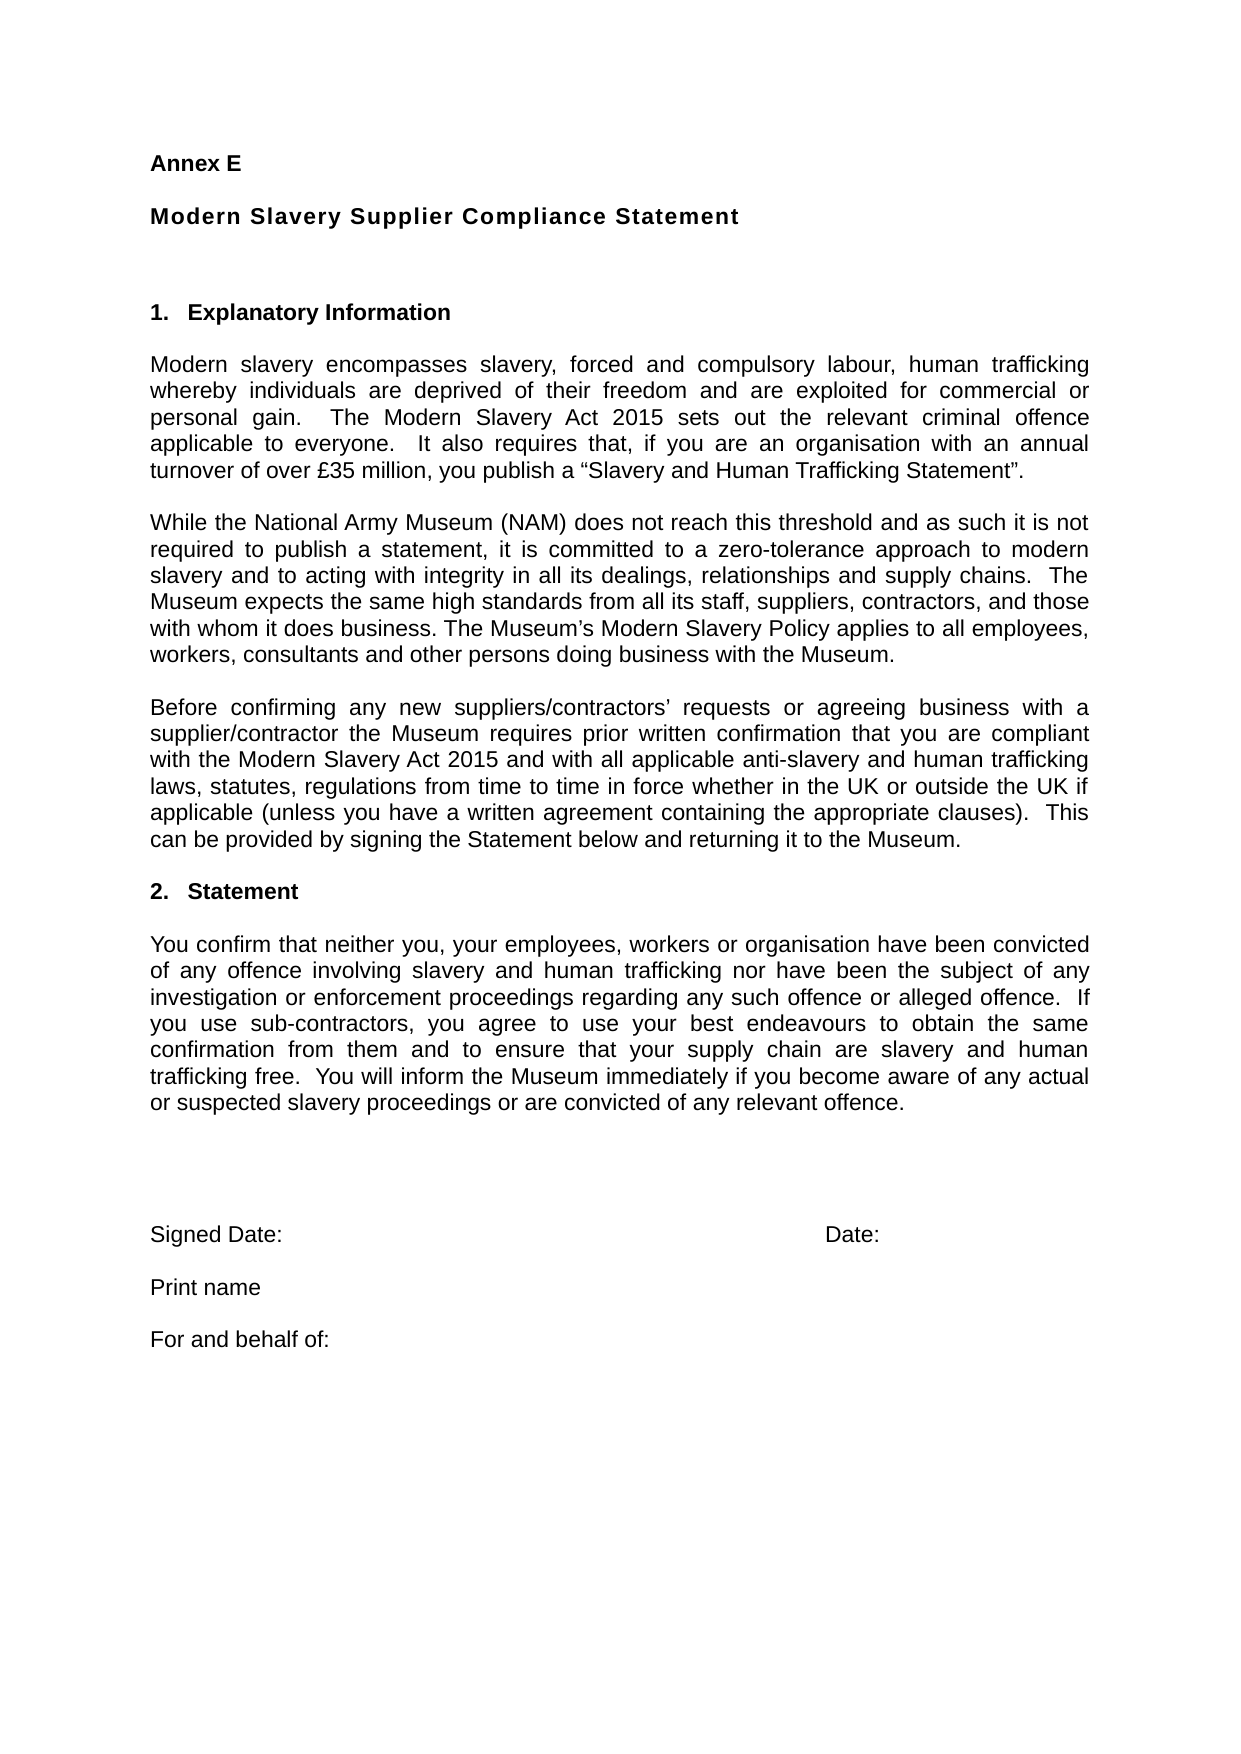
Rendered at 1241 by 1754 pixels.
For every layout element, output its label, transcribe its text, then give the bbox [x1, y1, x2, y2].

subtitle Modern Slavery Supplier Compliance Statement [150, 203, 1090, 229]
list Explanatory Information [150, 298, 1090, 325]
text Print name [150, 1273, 1090, 1300]
text Modern slavery encompasses slavery, forced and compulsory labour, human trafficking whereby individuals are deprived of their freedom and are exploited for commercial or personal gain. The Modern Slavery Act 2015 sets out the relevant criminal offence applicable to everyone. It also requires that, if you are an organisation with an annual turnover of over £35 million, you publish a “Slavery and Human Trafficking Statement”. [150, 351, 1090, 483]
text Signed Date: Date: [150, 1221, 1090, 1247]
text While the National Army Museum (NAM) does not reach this threshold and as such it is not required to publish a statement, it is committed to a zero-tolerance approach to modern slavery and to acting with integrity in all its dealings, relationships and supply chains. The Museum expects the same high standards from all its staff, suppliers, contractors, and those with whom it does business. The Museum’s Modern Slavery Policy applies to all employees, workers, consultants and other persons doing business with the Museum. [150, 509, 1090, 667]
list Statement [150, 878, 1090, 904]
text For and behalf of: [150, 1326, 1090, 1353]
text You confirm that neither you, your employees, workers or organisation have been convicted of any offence involving slavery and human trafficking nor have been the subject of any investigation or enforcement proceedings regarding any such offence or alleged offence. If you use sub-contractors, you agree to use your best endeavours to obtain the same confirmation from them and to ensure that your supply chain are slavery and human trafficking free. You will inform the Museum immediately if you become aware of any actual or suspected slavery proceedings or are convicted of any relevant offence. [150, 931, 1090, 1115]
text Annex E [150, 150, 1090, 176]
text Before confirming any new suppliers/contractors’ requests or agreeing business with a supplier/contractor the Museum requires prior written confirmation that you are compliant with the Modern Slavery Act 2015 and with all applicable anti-slavery and human trafficking laws, statutes, regulations from time to time in force whether in the UK or outside the UK if applicable (unless you have a written agreement containing the appropriate clauses). This can be provided by signing the Statement below and returning it to the Museum. [150, 694, 1090, 852]
